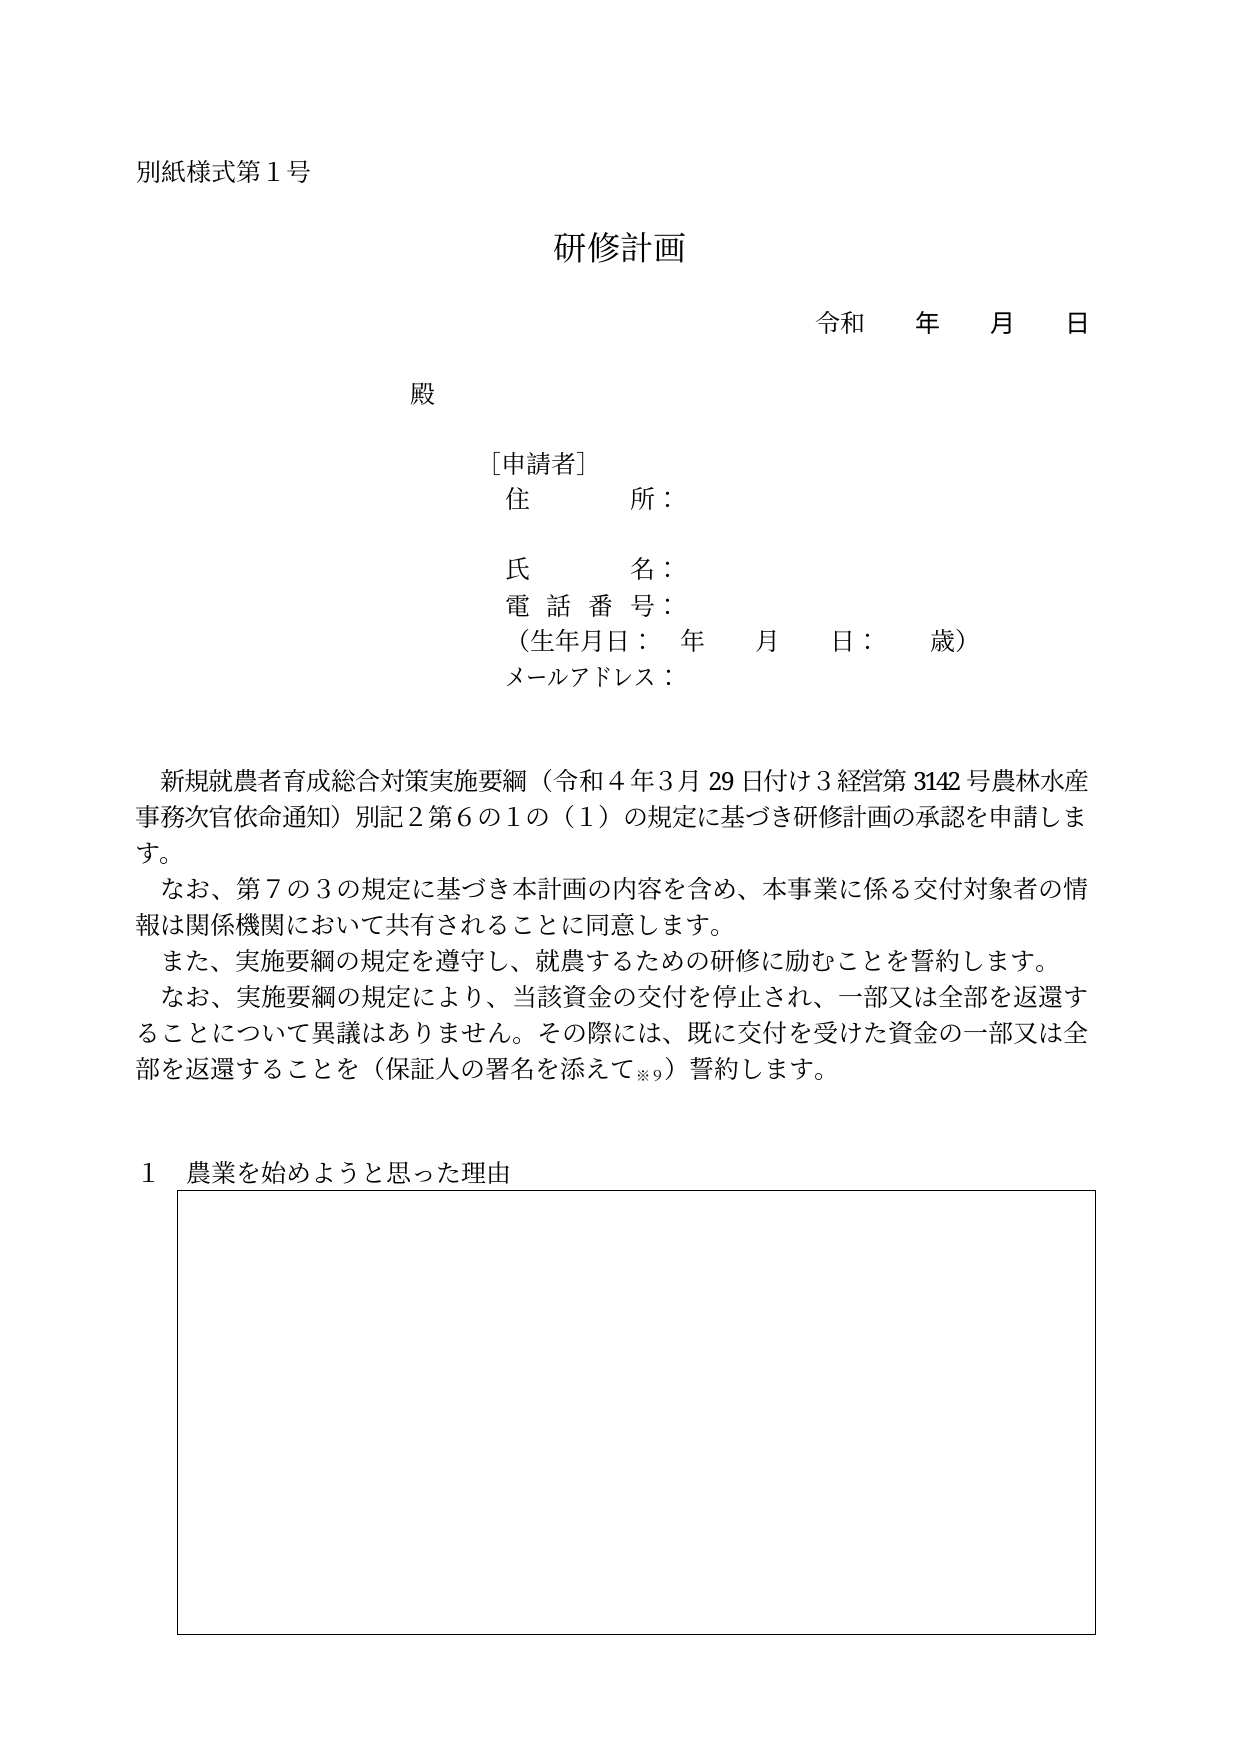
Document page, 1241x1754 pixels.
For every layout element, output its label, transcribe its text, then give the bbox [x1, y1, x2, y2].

text 氏 名： [505, 550, 1090, 586]
text 住 所： [505, 480, 1090, 516]
text 別紙様式第１号 [136, 152, 1093, 188]
subtitle 研修計画 [136, 222, 1104, 270]
text なお、第７の３の規定に基づき本計画の内容を含め、本事業に係る交付対象者の情報は関係機関において共有されることに同意します。 [136, 870, 1090, 942]
text メールアドレス： [505, 658, 1090, 694]
text 殿 [136, 374, 1090, 410]
table_header [178, 1191, 1095, 1633]
text 電話番号： [505, 586, 1090, 622]
text ［申請者］ [476, 444, 1090, 480]
text （生年月日： 年 月 日： 歳） [505, 622, 1090, 658]
text １ 農業を始めようと思った理由 [136, 1154, 1104, 1190]
text また、実施要綱の規定を遵守し、就農するための研修に励むことを誓約します。 [136, 942, 1090, 978]
text 令和 年 月 日 [136, 304, 1090, 340]
text 新規就農者育成総合対策実施要綱（令和４年３月29日付け３経営第3142号農林水産事務次官依命通知）別記２第６の１の（１）の規定に基づき研修計画の承認を申請します。 [136, 762, 1090, 870]
text なお、実施要綱の規定により、当該資金の交付を停止され、一部又は全部を返還することについて異議はありません。その際には、既に交付を受けた資金の一部又は全部を返還することを（保証人の署名を添えて※９）誓約します。 [136, 978, 1090, 1086]
